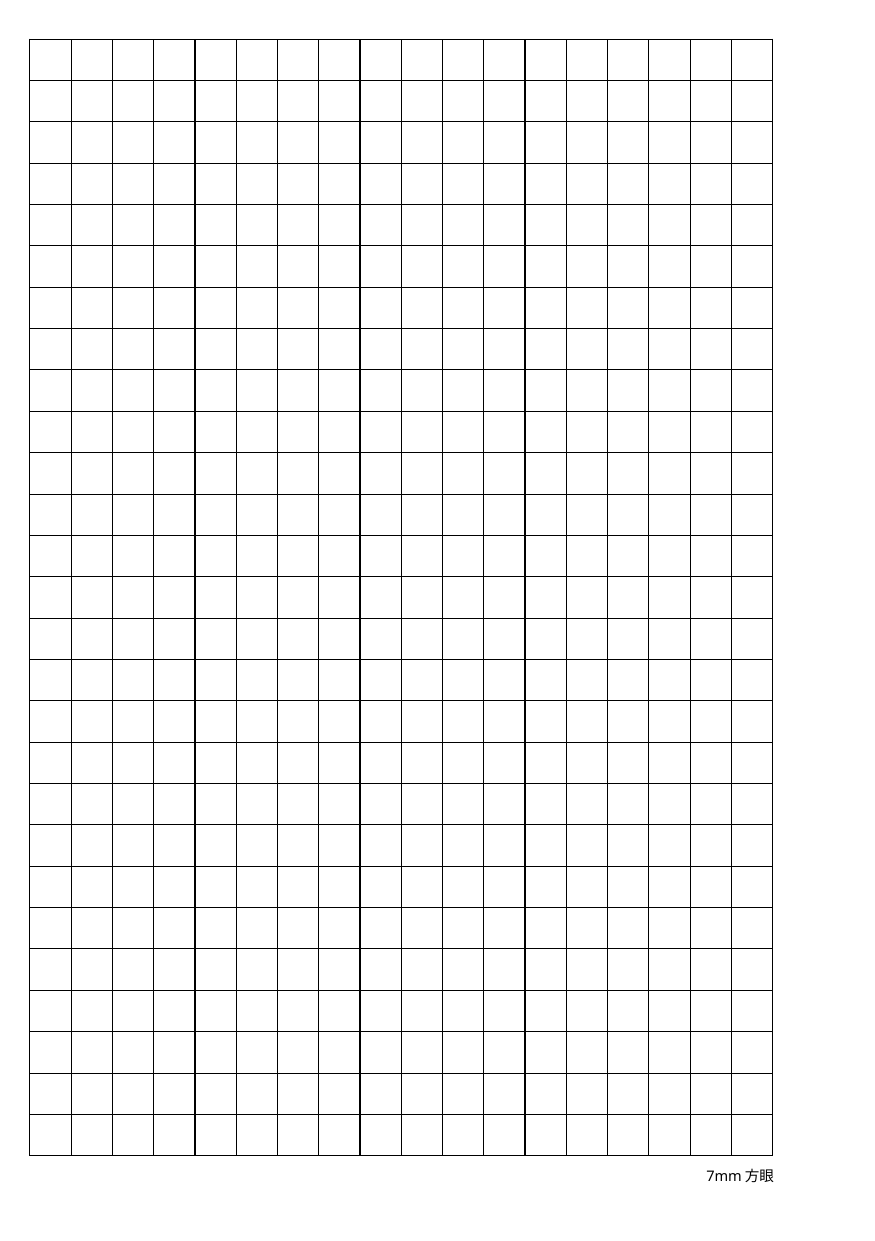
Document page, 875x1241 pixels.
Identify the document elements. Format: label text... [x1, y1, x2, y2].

table_header [278, 40, 318, 80]
table_cell [567, 991, 607, 1031]
table_cell [30, 495, 71, 535]
table_cell [691, 205, 731, 245]
table_cell [196, 908, 236, 948]
table_cell [608, 81, 648, 121]
table_cell [691, 660, 731, 700]
table_cell [567, 949, 607, 990]
table_cell [154, 536, 194, 576]
table_cell [526, 825, 566, 866]
table_cell [278, 288, 318, 328]
table_cell [649, 701, 690, 742]
table_cell [154, 329, 194, 369]
table_cell [319, 701, 359, 742]
table_cell [443, 991, 483, 1031]
table_cell [732, 288, 772, 328]
table_cell [443, 329, 483, 369]
table_cell [608, 412, 648, 452]
table_cell [608, 205, 648, 245]
table_cell [443, 288, 483, 328]
table_cell [72, 1074, 112, 1114]
table_cell [526, 329, 566, 369]
table_cell [691, 329, 731, 369]
table_cell [30, 784, 71, 824]
table_cell [278, 991, 318, 1031]
table_cell [30, 577, 71, 617]
table_cell [113, 453, 153, 493]
table_cell [567, 164, 607, 204]
table_cell [443, 949, 483, 990]
table_cell [526, 536, 566, 576]
table_cell [484, 784, 524, 824]
table_cell [402, 122, 442, 163]
table_cell [30, 825, 71, 866]
table_cell [361, 743, 401, 783]
table_cell [361, 991, 401, 1031]
table_cell [649, 660, 690, 700]
table_cell [154, 412, 194, 452]
table_cell [30, 288, 71, 328]
table_cell [484, 908, 524, 948]
table_cell [113, 122, 153, 163]
table_cell [649, 370, 690, 411]
table_cell [649, 205, 690, 245]
table_cell [649, 536, 690, 576]
table_cell [196, 81, 236, 121]
table_cell [72, 412, 112, 452]
table_cell [443, 743, 483, 783]
table_cell [154, 122, 194, 163]
table_cell [608, 867, 648, 907]
table_cell [361, 1032, 401, 1072]
table_header [30, 40, 71, 80]
table_cell [732, 577, 772, 617]
table_cell [30, 660, 71, 700]
table_cell [567, 908, 607, 948]
table_cell [732, 784, 772, 824]
table_cell [278, 1032, 318, 1072]
table_cell [732, 370, 772, 411]
table_cell [72, 81, 112, 121]
table_cell [237, 701, 277, 742]
table_cell [196, 1074, 236, 1114]
table_cell [484, 619, 524, 659]
table_cell [732, 81, 772, 121]
table_cell [113, 246, 153, 287]
table_header [402, 40, 442, 80]
table_cell [196, 329, 236, 369]
table_cell [526, 288, 566, 328]
table_cell [402, 867, 442, 907]
table_cell [443, 1074, 483, 1114]
table_cell [402, 329, 442, 369]
table_cell [649, 619, 690, 659]
table_cell [196, 164, 236, 204]
table_cell [196, 536, 236, 576]
table_cell [278, 412, 318, 452]
table_cell [319, 164, 359, 204]
table_cell [402, 164, 442, 204]
table_cell [691, 991, 731, 1031]
table_cell [154, 246, 194, 287]
table_cell [237, 577, 277, 617]
table_cell [443, 825, 483, 866]
table_cell [526, 908, 566, 948]
table_cell [113, 784, 153, 824]
table_cell [196, 577, 236, 617]
table_cell [319, 122, 359, 163]
table_cell [113, 660, 153, 700]
table_cell [278, 495, 318, 535]
table_cell [237, 908, 277, 948]
table_cell [608, 536, 648, 576]
table_cell [649, 288, 690, 328]
table_cell [402, 536, 442, 576]
table_cell [526, 1115, 566, 1155]
table_cell [443, 1032, 483, 1072]
table_cell [237, 1074, 277, 1114]
table_cell [30, 536, 71, 576]
table_cell [196, 991, 236, 1031]
table_cell [443, 1115, 483, 1155]
table_cell [237, 370, 277, 411]
table_cell [154, 370, 194, 411]
table_cell [237, 784, 277, 824]
table_cell [319, 784, 359, 824]
table_cell [608, 122, 648, 163]
table_cell [361, 825, 401, 866]
table_cell [196, 743, 236, 783]
table_cell [196, 205, 236, 245]
table_header [608, 40, 648, 80]
table_cell [113, 81, 153, 121]
table_cell [443, 784, 483, 824]
table_cell [154, 619, 194, 659]
table_cell [567, 825, 607, 866]
table_cell [402, 412, 442, 452]
table_cell [278, 536, 318, 576]
table_cell [732, 246, 772, 287]
table_cell [443, 619, 483, 659]
table_cell [237, 949, 277, 990]
table_cell [278, 246, 318, 287]
table_cell [113, 577, 153, 617]
table_cell [319, 412, 359, 452]
table_cell [196, 412, 236, 452]
table_cell [361, 246, 401, 287]
table_cell [484, 205, 524, 245]
table_cell [526, 991, 566, 1031]
table_cell [361, 495, 401, 535]
table_cell [484, 825, 524, 866]
table_cell [443, 701, 483, 742]
table_cell [691, 495, 731, 535]
table_cell [608, 164, 648, 204]
table_cell [30, 164, 71, 204]
table_cell [484, 246, 524, 287]
table_cell [691, 81, 731, 121]
table_cell [608, 1115, 648, 1155]
table_cell [30, 122, 71, 163]
table_cell [691, 784, 731, 824]
table_cell [319, 329, 359, 369]
table_cell [443, 412, 483, 452]
table_cell [567, 784, 607, 824]
table_cell [30, 412, 71, 452]
table_cell [278, 122, 318, 163]
table_cell [402, 784, 442, 824]
table_cell [691, 536, 731, 576]
table_cell [113, 619, 153, 659]
table_cell [113, 370, 153, 411]
table_cell [30, 1032, 71, 1072]
table_cell [649, 1032, 690, 1072]
table_cell [608, 743, 648, 783]
table_cell [732, 536, 772, 576]
table_cell [319, 246, 359, 287]
table_cell [72, 1115, 112, 1155]
table_cell [278, 1074, 318, 1114]
table_cell [691, 164, 731, 204]
table_cell [484, 577, 524, 617]
table_cell [484, 1074, 524, 1114]
table_cell [443, 908, 483, 948]
table_cell [732, 701, 772, 742]
table_cell [72, 205, 112, 245]
table_cell [608, 660, 648, 700]
table_cell [278, 908, 318, 948]
table_cell [237, 495, 277, 535]
table_cell [113, 329, 153, 369]
table_cell [30, 908, 71, 948]
table_cell [691, 867, 731, 907]
table_cell [402, 1115, 442, 1155]
table_cell [484, 453, 524, 493]
table_cell [691, 288, 731, 328]
table_cell [72, 619, 112, 659]
table_cell [72, 660, 112, 700]
table_cell [30, 246, 71, 287]
table_cell [319, 288, 359, 328]
table_cell [361, 81, 401, 121]
table_cell [526, 164, 566, 204]
table_cell [72, 246, 112, 287]
table_cell [691, 412, 731, 452]
table_cell [30, 1074, 71, 1114]
table_cell [237, 660, 277, 700]
table_cell [361, 1074, 401, 1114]
table_header [154, 40, 194, 80]
table_cell [278, 1115, 318, 1155]
table_cell [526, 619, 566, 659]
table_cell [237, 164, 277, 204]
table_cell [732, 1115, 772, 1155]
table_cell [608, 908, 648, 948]
table_cell [30, 329, 71, 369]
table_cell [237, 246, 277, 287]
table_cell [691, 122, 731, 163]
table_cell [237, 825, 277, 866]
table_cell [72, 122, 112, 163]
table_cell [154, 453, 194, 493]
table_cell [361, 908, 401, 948]
table_cell [319, 577, 359, 617]
table_cell [443, 164, 483, 204]
table_cell [402, 495, 442, 535]
table_cell [278, 784, 318, 824]
table_cell [732, 453, 772, 493]
table_cell [113, 825, 153, 866]
table_cell [72, 784, 112, 824]
table_cell [196, 122, 236, 163]
table_cell [526, 1074, 566, 1114]
table_cell [319, 743, 359, 783]
table_cell [402, 1074, 442, 1114]
table_cell [443, 536, 483, 576]
table_cell [402, 1032, 442, 1072]
table_cell [526, 949, 566, 990]
table_cell [154, 825, 194, 866]
table_cell [237, 991, 277, 1031]
table_cell [526, 453, 566, 493]
table_cell [154, 288, 194, 328]
table_cell [691, 825, 731, 866]
table_cell [443, 370, 483, 411]
table_cell [196, 246, 236, 287]
table_cell [691, 1115, 731, 1155]
table_cell [113, 1115, 153, 1155]
table_cell [278, 205, 318, 245]
table_cell [484, 122, 524, 163]
table_cell [526, 412, 566, 452]
table_cell [154, 784, 194, 824]
table_cell [237, 619, 277, 659]
table_cell [72, 743, 112, 783]
table_header [237, 40, 277, 80]
table_cell [319, 1074, 359, 1114]
table_cell [113, 701, 153, 742]
table_cell [196, 825, 236, 866]
table_cell [278, 164, 318, 204]
table_cell [649, 577, 690, 617]
table_cell [649, 164, 690, 204]
table_cell [402, 453, 442, 493]
table_cell [567, 81, 607, 121]
table_cell [649, 81, 690, 121]
table_cell [361, 412, 401, 452]
table_cell [361, 453, 401, 493]
table_cell [72, 867, 112, 907]
table_cell [526, 205, 566, 245]
table_cell [732, 991, 772, 1031]
table_cell [361, 370, 401, 411]
table_cell [526, 495, 566, 535]
table_cell [691, 908, 731, 948]
table_cell [30, 743, 71, 783]
table_cell [732, 908, 772, 948]
table_cell [237, 329, 277, 369]
table_cell [154, 1074, 194, 1114]
table_cell [319, 453, 359, 493]
table_cell [691, 619, 731, 659]
table_cell [526, 701, 566, 742]
table_cell [608, 784, 648, 824]
table_cell [526, 577, 566, 617]
table_cell [154, 164, 194, 204]
table_cell [526, 660, 566, 700]
table_cell [402, 288, 442, 328]
table_header [319, 40, 359, 80]
table_cell [113, 536, 153, 576]
table_header [567, 40, 607, 80]
table_cell [402, 619, 442, 659]
table_cell [278, 825, 318, 866]
table_header [732, 40, 772, 80]
table_cell [443, 453, 483, 493]
table_header [443, 40, 483, 80]
table_cell [732, 1074, 772, 1114]
table_cell [72, 908, 112, 948]
table_cell [154, 743, 194, 783]
table_cell [402, 81, 442, 121]
table_cell [361, 701, 401, 742]
table_header [649, 40, 690, 80]
table_cell [608, 329, 648, 369]
text 7mm方眼 [29, 1156, 774, 1194]
table_cell [402, 660, 442, 700]
table_cell [278, 949, 318, 990]
table_cell [484, 536, 524, 576]
table_cell [484, 329, 524, 369]
table_cell [402, 825, 442, 866]
table_cell [278, 867, 318, 907]
table_cell [608, 246, 648, 287]
table_cell [278, 329, 318, 369]
table_cell [608, 453, 648, 493]
table_cell [443, 495, 483, 535]
table_cell [608, 1074, 648, 1114]
table_cell [319, 81, 359, 121]
table_cell [30, 205, 71, 245]
table_cell [237, 867, 277, 907]
table_cell [649, 949, 690, 990]
table_cell [154, 701, 194, 742]
table_cell [154, 495, 194, 535]
table_cell [402, 701, 442, 742]
table_cell [732, 743, 772, 783]
table_cell [691, 701, 731, 742]
table_cell [567, 370, 607, 411]
table_cell [72, 495, 112, 535]
table_cell [526, 370, 566, 411]
table_cell [649, 1074, 690, 1114]
table_cell [154, 908, 194, 948]
table_cell [526, 743, 566, 783]
table_cell [361, 288, 401, 328]
table_cell [526, 784, 566, 824]
table_cell [196, 660, 236, 700]
table_cell [526, 122, 566, 163]
table_cell [237, 288, 277, 328]
table_cell [567, 122, 607, 163]
table_cell [72, 577, 112, 617]
table_cell [361, 164, 401, 204]
table_cell [567, 660, 607, 700]
table_cell [649, 495, 690, 535]
table_cell [402, 370, 442, 411]
table_cell [732, 949, 772, 990]
table_cell [402, 246, 442, 287]
table_cell [402, 991, 442, 1031]
table_cell [72, 949, 112, 990]
table_cell [319, 536, 359, 576]
table_cell [72, 536, 112, 576]
table_cell [319, 949, 359, 990]
table_cell [732, 660, 772, 700]
table_cell [402, 577, 442, 617]
table_cell [567, 495, 607, 535]
table_cell [113, 991, 153, 1031]
table_cell [30, 991, 71, 1031]
table_cell [649, 453, 690, 493]
table_cell [196, 619, 236, 659]
table_cell [319, 867, 359, 907]
table_cell [649, 867, 690, 907]
table_cell [72, 1032, 112, 1072]
table_cell [691, 1074, 731, 1114]
table_cell [691, 743, 731, 783]
table_cell [526, 867, 566, 907]
table_header [691, 40, 731, 80]
table_cell [649, 122, 690, 163]
table_cell [484, 991, 524, 1031]
table_cell [484, 495, 524, 535]
table_cell [154, 991, 194, 1031]
table_cell [237, 1032, 277, 1072]
table_cell [319, 825, 359, 866]
table_cell [608, 825, 648, 866]
table_cell [526, 246, 566, 287]
table_cell [278, 453, 318, 493]
table_cell [567, 205, 607, 245]
table_cell [567, 867, 607, 907]
table_cell [30, 81, 71, 121]
table_cell [443, 867, 483, 907]
table_cell [319, 619, 359, 659]
table_cell [732, 495, 772, 535]
table_cell [72, 329, 112, 369]
table_cell [567, 1115, 607, 1155]
table_cell [526, 81, 566, 121]
table_cell [196, 867, 236, 907]
table_header [196, 40, 236, 80]
table_cell [691, 246, 731, 287]
table_cell [196, 495, 236, 535]
table_cell [649, 991, 690, 1031]
table_cell [649, 1115, 690, 1155]
table_cell [484, 412, 524, 452]
table_cell [732, 164, 772, 204]
table_cell [72, 825, 112, 866]
table_cell [649, 908, 690, 948]
table_cell [30, 867, 71, 907]
table_cell [319, 908, 359, 948]
table_cell [443, 660, 483, 700]
table_cell [154, 1032, 194, 1072]
table_header [526, 40, 566, 80]
table_cell [732, 619, 772, 659]
table_cell [443, 246, 483, 287]
table_cell [30, 453, 71, 493]
table_cell [196, 370, 236, 411]
table_cell [154, 81, 194, 121]
table_cell [402, 949, 442, 990]
table_cell [567, 453, 607, 493]
table_cell [567, 288, 607, 328]
table_cell [361, 1115, 401, 1155]
table_cell [319, 1032, 359, 1072]
table_cell [691, 577, 731, 617]
table_cell [567, 329, 607, 369]
table_cell [237, 81, 277, 121]
table_cell [278, 619, 318, 659]
table_cell [608, 577, 648, 617]
table_cell [72, 453, 112, 493]
table_cell [691, 949, 731, 990]
table_cell [196, 949, 236, 990]
table_cell [319, 660, 359, 700]
table_cell [691, 1032, 731, 1072]
table_cell [30, 619, 71, 659]
table_cell [608, 991, 648, 1031]
table_cell [237, 743, 277, 783]
table_cell [196, 453, 236, 493]
table_cell [526, 1032, 566, 1072]
table_cell [484, 288, 524, 328]
table_cell [319, 205, 359, 245]
table_cell [567, 1074, 607, 1114]
table_cell [484, 370, 524, 411]
table_cell [196, 701, 236, 742]
table_cell [113, 205, 153, 245]
table_cell [72, 164, 112, 204]
table_cell [567, 412, 607, 452]
table_cell [113, 743, 153, 783]
table_cell [649, 412, 690, 452]
table_cell [361, 784, 401, 824]
table_cell [154, 949, 194, 990]
table_cell [567, 743, 607, 783]
table_cell [278, 743, 318, 783]
table_cell [319, 1115, 359, 1155]
table_cell [361, 619, 401, 659]
table_cell [484, 81, 524, 121]
table_cell [361, 205, 401, 245]
table_cell [361, 122, 401, 163]
table_cell [608, 370, 648, 411]
table_cell [484, 701, 524, 742]
table_header [361, 40, 401, 80]
table_cell [237, 453, 277, 493]
table_cell [484, 743, 524, 783]
table_cell [608, 701, 648, 742]
table_cell [567, 701, 607, 742]
table_cell [732, 205, 772, 245]
table_cell [113, 288, 153, 328]
table_cell [72, 701, 112, 742]
table_cell [361, 577, 401, 617]
table_cell [484, 949, 524, 990]
table_cell [154, 1115, 194, 1155]
table_header [72, 40, 112, 80]
table_cell [278, 660, 318, 700]
table_cell [732, 122, 772, 163]
table_cell [113, 1074, 153, 1114]
table_cell [319, 495, 359, 535]
table_cell [278, 370, 318, 411]
table_cell [72, 288, 112, 328]
table_header [484, 40, 524, 80]
table_cell [484, 1115, 524, 1155]
table_cell [196, 784, 236, 824]
table_cell [154, 205, 194, 245]
table_cell [443, 205, 483, 245]
table_cell [691, 453, 731, 493]
table_cell [30, 949, 71, 990]
table_cell [196, 288, 236, 328]
table_cell [567, 619, 607, 659]
table_header [113, 40, 153, 80]
table_cell [732, 412, 772, 452]
table_cell [113, 908, 153, 948]
table_cell [113, 1032, 153, 1072]
table_cell [154, 867, 194, 907]
table_cell [732, 329, 772, 369]
table_cell [361, 536, 401, 576]
table_cell [113, 412, 153, 452]
table_cell [649, 246, 690, 287]
table_cell [402, 908, 442, 948]
table_cell [608, 1032, 648, 1072]
table_cell [443, 577, 483, 617]
table_cell [237, 412, 277, 452]
table_cell [567, 1032, 607, 1072]
table_cell [649, 743, 690, 783]
table_cell [154, 577, 194, 617]
table_cell [484, 1032, 524, 1072]
table_cell [567, 536, 607, 576]
table_cell [154, 660, 194, 700]
table_cell [278, 701, 318, 742]
table_cell [72, 991, 112, 1031]
table_cell [361, 329, 401, 369]
table_cell [649, 825, 690, 866]
table_cell [691, 370, 731, 411]
table_cell [402, 743, 442, 783]
table_cell [113, 495, 153, 535]
table_cell [113, 949, 153, 990]
table_cell [237, 1115, 277, 1155]
table_cell [237, 536, 277, 576]
table_cell [319, 370, 359, 411]
table_cell [608, 619, 648, 659]
table_cell [608, 949, 648, 990]
table_cell [443, 81, 483, 121]
table_cell [278, 577, 318, 617]
table_cell [732, 825, 772, 866]
table_cell [30, 370, 71, 411]
table_cell [30, 701, 71, 742]
table_cell [113, 867, 153, 907]
table_cell [649, 784, 690, 824]
table_cell [608, 495, 648, 535]
table_cell [361, 867, 401, 907]
table_cell [608, 288, 648, 328]
table_cell [361, 660, 401, 700]
table_cell [567, 246, 607, 287]
table_cell [196, 1032, 236, 1072]
table_cell [402, 205, 442, 245]
table_cell [319, 991, 359, 1031]
table_cell [443, 122, 483, 163]
table_cell [484, 867, 524, 907]
table_cell [237, 205, 277, 245]
table_cell [732, 1032, 772, 1072]
table_cell [30, 1115, 71, 1155]
table_cell [113, 164, 153, 204]
table_cell [567, 577, 607, 617]
table_cell [196, 1115, 236, 1155]
table_cell [732, 867, 772, 907]
table_cell [237, 122, 277, 163]
table_cell [361, 949, 401, 990]
table_cell [278, 81, 318, 121]
table_cell [484, 660, 524, 700]
table_cell [484, 164, 524, 204]
table_cell [72, 370, 112, 411]
table_cell [649, 329, 690, 369]
